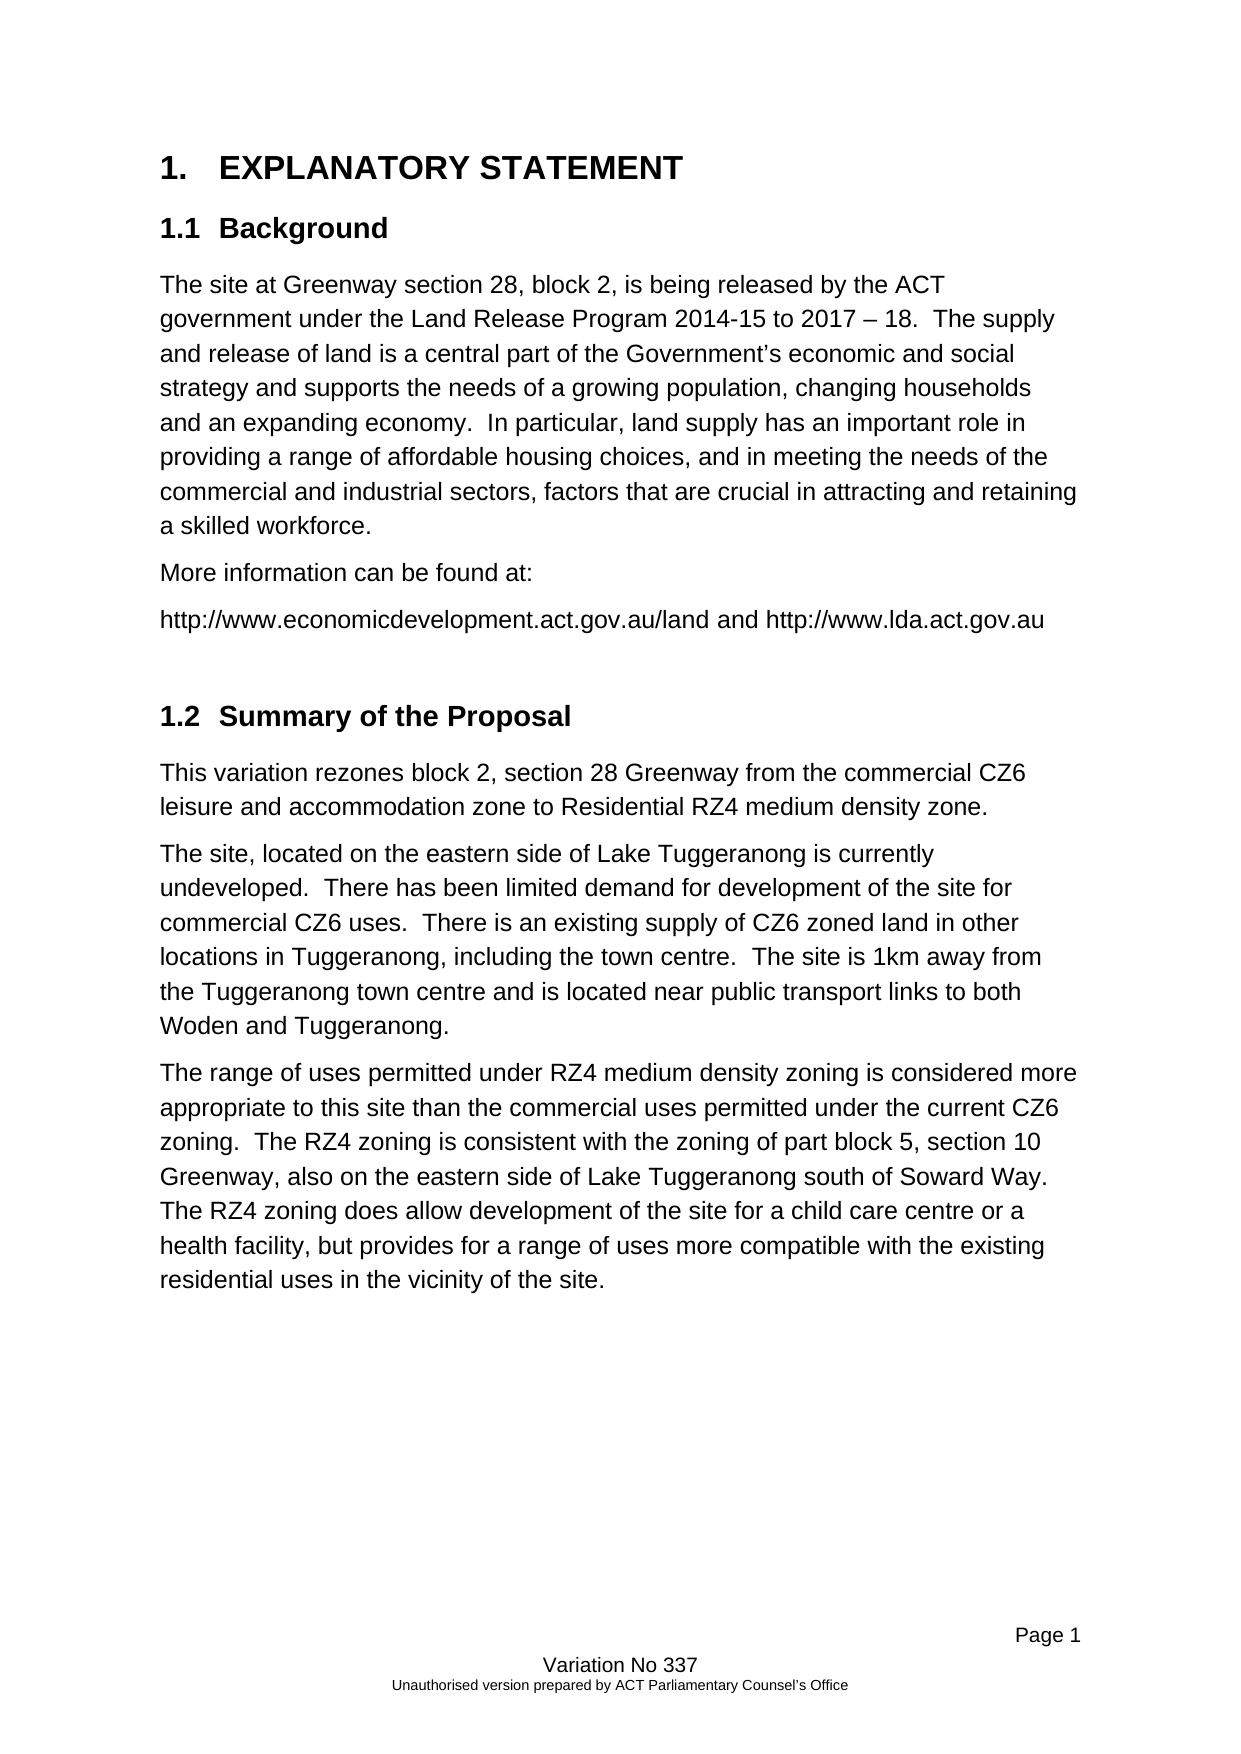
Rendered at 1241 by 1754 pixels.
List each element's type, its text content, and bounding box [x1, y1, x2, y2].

text This variation rezones block 2, section 28 Greenway from the commercial CZ6 leisure and accommodation zone to Residential RZ4 medium density zone. [159, 757, 1081, 821]
text The range of uses permitted under RZ4 medium density zoning is considered more appropriate to this site than the commercial uses permitted under the current CZ6 zoning. The RZ4 zoning is consistent with the zoning of part block 5, section 10 Greenway, also on the eastern side of Lake Tuggeranong south of Soward Way. The RZ4 zoning does allow development of the site for a child care centre or a health facility, but provides for a range of uses more compatible with the existing residential uses in the vicinity of the site. [159, 1058, 1081, 1294]
text The site, located on the eastern side of Lake Tuggeranong is currently undeveloped. There has been limited demand for development of the site for commercial CZ6 uses. There is an existing supply of CZ6 zoned land in other locations in Tuggeranong, including the town centre. The site is 1km away from the Tuggeranong town centre and is located near public transport links to both Woden and Tuggeranong. [159, 839, 1081, 1040]
text Summary of the Proposal [159, 699, 1081, 732]
text Background [159, 211, 1081, 245]
text The site at Greenway section 28, block 2, is being released by the ACT government under the Land Release Program 2014-15 to 2017 – 18. The supply and release of land is a central part of the Government’s economic and social strategy and supports the needs of a growing population, changing households and an expanding economy. In particular, land supply has an important role in providing a range of affordable housing choices, and in meeting the needs of the commercial and industrial sectors, factors that are crucial in attracting and retaining a skilled workforce. [159, 270, 1081, 540]
text More information can be found at: [159, 558, 1081, 587]
text http://www.economicdevelopment.act.gov.au/land and http://www.lda.act.gov.au [159, 605, 1081, 634]
list EXPLANATORY STATEMENT [159, 148, 1081, 186]
